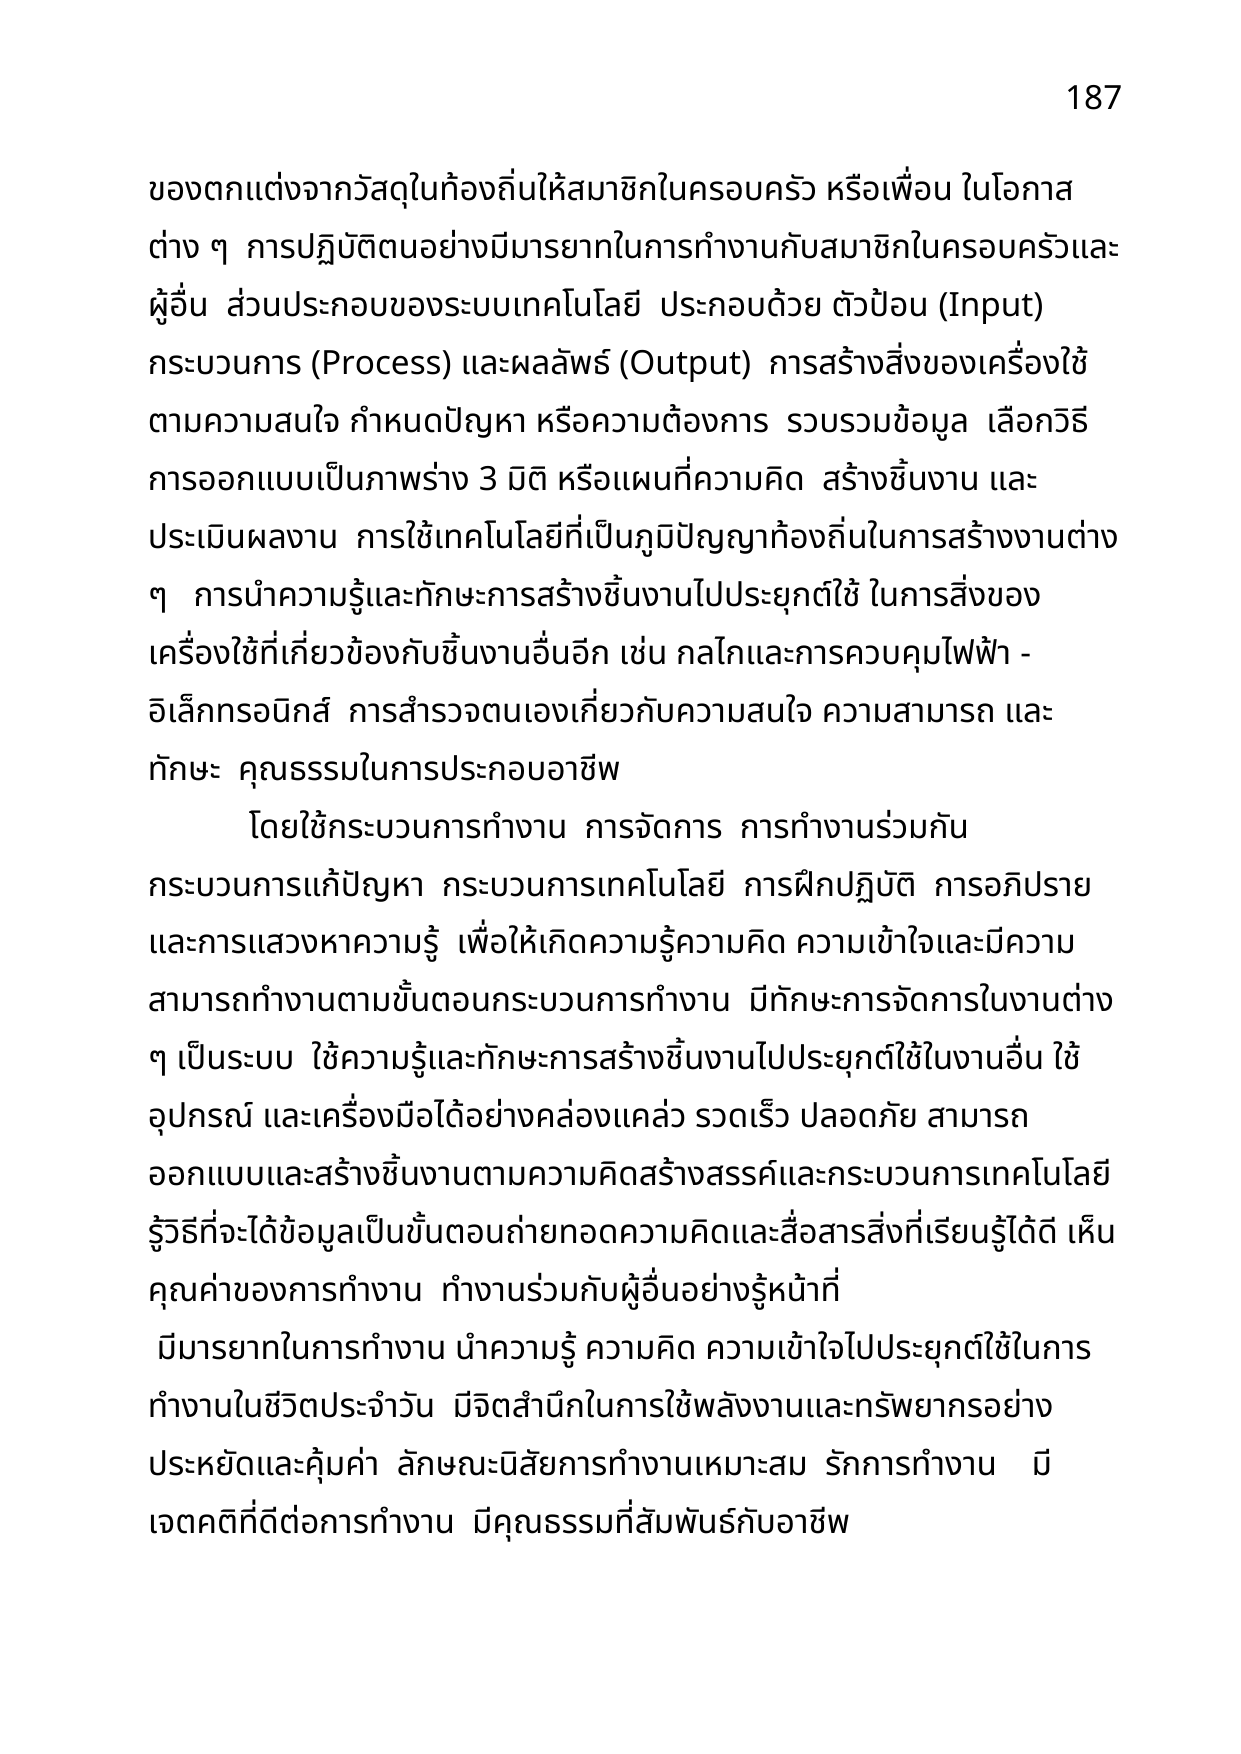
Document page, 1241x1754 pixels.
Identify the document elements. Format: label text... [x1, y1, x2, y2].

text มีมารยาทในการทำงาน นำความรู้ ความคิด ความเข้าใจไปประยุกต์ใช้ในการทำงานในชีวิตประจำวัน มีจิตสำนึกในการใช้พลังงานและทรัพยากรอย่างประหยัดและคุ้มค่า ลักษณะนิสัยการทำงานเหมาะสม รักการทำงาน มีเจตคติที่ดีต่อการทำงาน มีคุณธรรมที่สัมพันธ์กับอาชีพ [148, 1324, 1122, 1548]
text โดยใช้กระบวนการทำงาน การจัดการ การทำงานร่วมกัน กระบวนการแก้ปัญหา กระบวนการเทคโนโลยี การฝึกปฏิบัติ การอภิปราย และการแสวงหาความรู้ เพื่อให้เกิดความรู้ความคิด ความเข้าใจและมีความสามารถทำงานตามขั้นตอนกระบวนการทำงาน มีทักษะการจัดการในงานต่าง ๆ เป็นระบบ ใช้ความรู้และทักษะการสร้างชิ้นงานไปประยุกต์ใช้ในงานอื่น ใช้อุปกรณ์ และเครื่องมือได้อย่างคล่องแคล่ว รวดเร็ว ปลอดภัย สามารถออกแบบและสร้างชิ้นงานตามความคิดสร้างสรรค์และกระบวนการเทคโนโลยี รู้วิธีที่จะได้ข้อมูลเป็นขั้นตอนถ่ายทอดความคิดและสื่อสารสิ่งที่เรียนรู้ได้ดี เห็นคุณค่าของการทำงาน ทำงานร่วมกับผู้อื่นอย่างรู้หน้าที่ [148, 803, 1122, 1316]
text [148, 165, 1122, 795]
